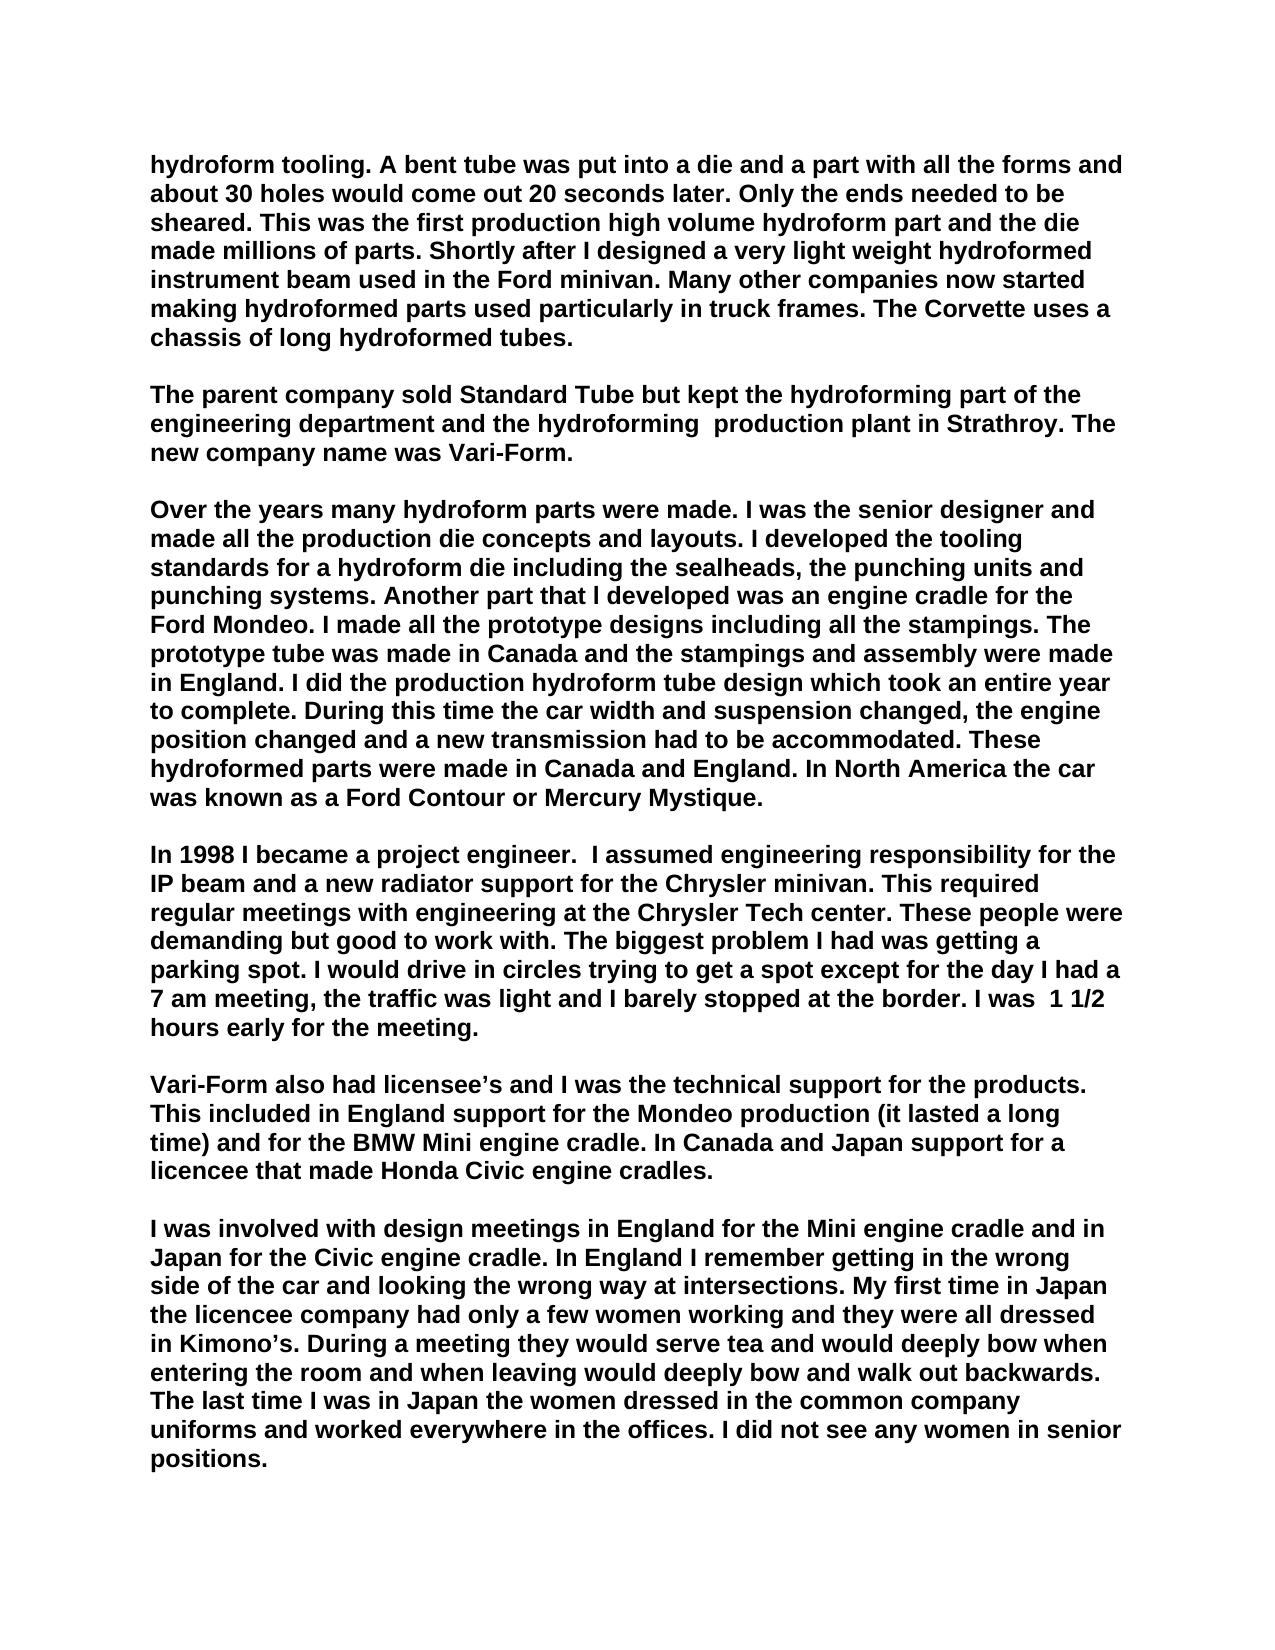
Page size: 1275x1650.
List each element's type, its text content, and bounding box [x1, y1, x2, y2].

text I was involved with design meetings in England for the Mini engine cradle and in Japan for the Civic engine cradle. In England I remember getting in the wrong side of the car and looking the wrong way at intersections. My first time in Japan the licencee company had only a few women working and they were all dressed in Kimono’s. During a meeting they would serve tea and would deeply bow when entering the room and when leaving would deeply bow and walk out backwards. The last time I was in Japan the women dressed in the common company uniforms and worked everywhere in the offices. I did not see any women in senior positions. [150, 1214, 1125, 1472]
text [150, 150, 1125, 351]
text Vari-Form also had licensee’s and I was the technical support for the products. This included in England support for the Mondeo production (it lasted a long time) and for the BMW Mini engine cradle. In Canada and Japan support for a licencee that made Honda Civic engine cradles. [150, 1070, 1125, 1185]
text The parent company sold Standard Tube but kept the hydroforming part of the engineering department and the hydroforming production plant in Strathroy. The new company name was Vari-Form. [150, 380, 1125, 466]
text In 1998 I became a project engineer. I assumed engineering responsibility for the IP beam and a new radiator support for the Chrysler minivan. This required regular meetings with engineering at the Chrysler Tech center. These people were demanding but good to work with. The biggest problem I had was getting a parking spot. I would drive in circles trying to get a spot except for the day I had a 7 am meeting, the traffic was light and I barely stopped at the border. I was 1 1/2 hours early for the meeting. [150, 840, 1125, 1041]
text Over the years many hydroform parts were made. I was the senior designer and made all the production die concepts and layouts. I developed the tooling standards for a hydroform die including the sealheads, the punching units and punching systems. Another part that l developed was an engine cradle for the Ford Mondeo. I made all the prototype designs including all the stampings. The prototype tube was made in Canada and the stampings and assembly were made in England. I did the production hydroform tube design which took an entire year to complete. During this time the car width and suspension changed, the engine position changed and a new transmission had to be accommodated. These hydroformed parts were made in Canada and England. In North America the car was known as a Ford Contour or Mercury Mystique. [150, 495, 1125, 811]
